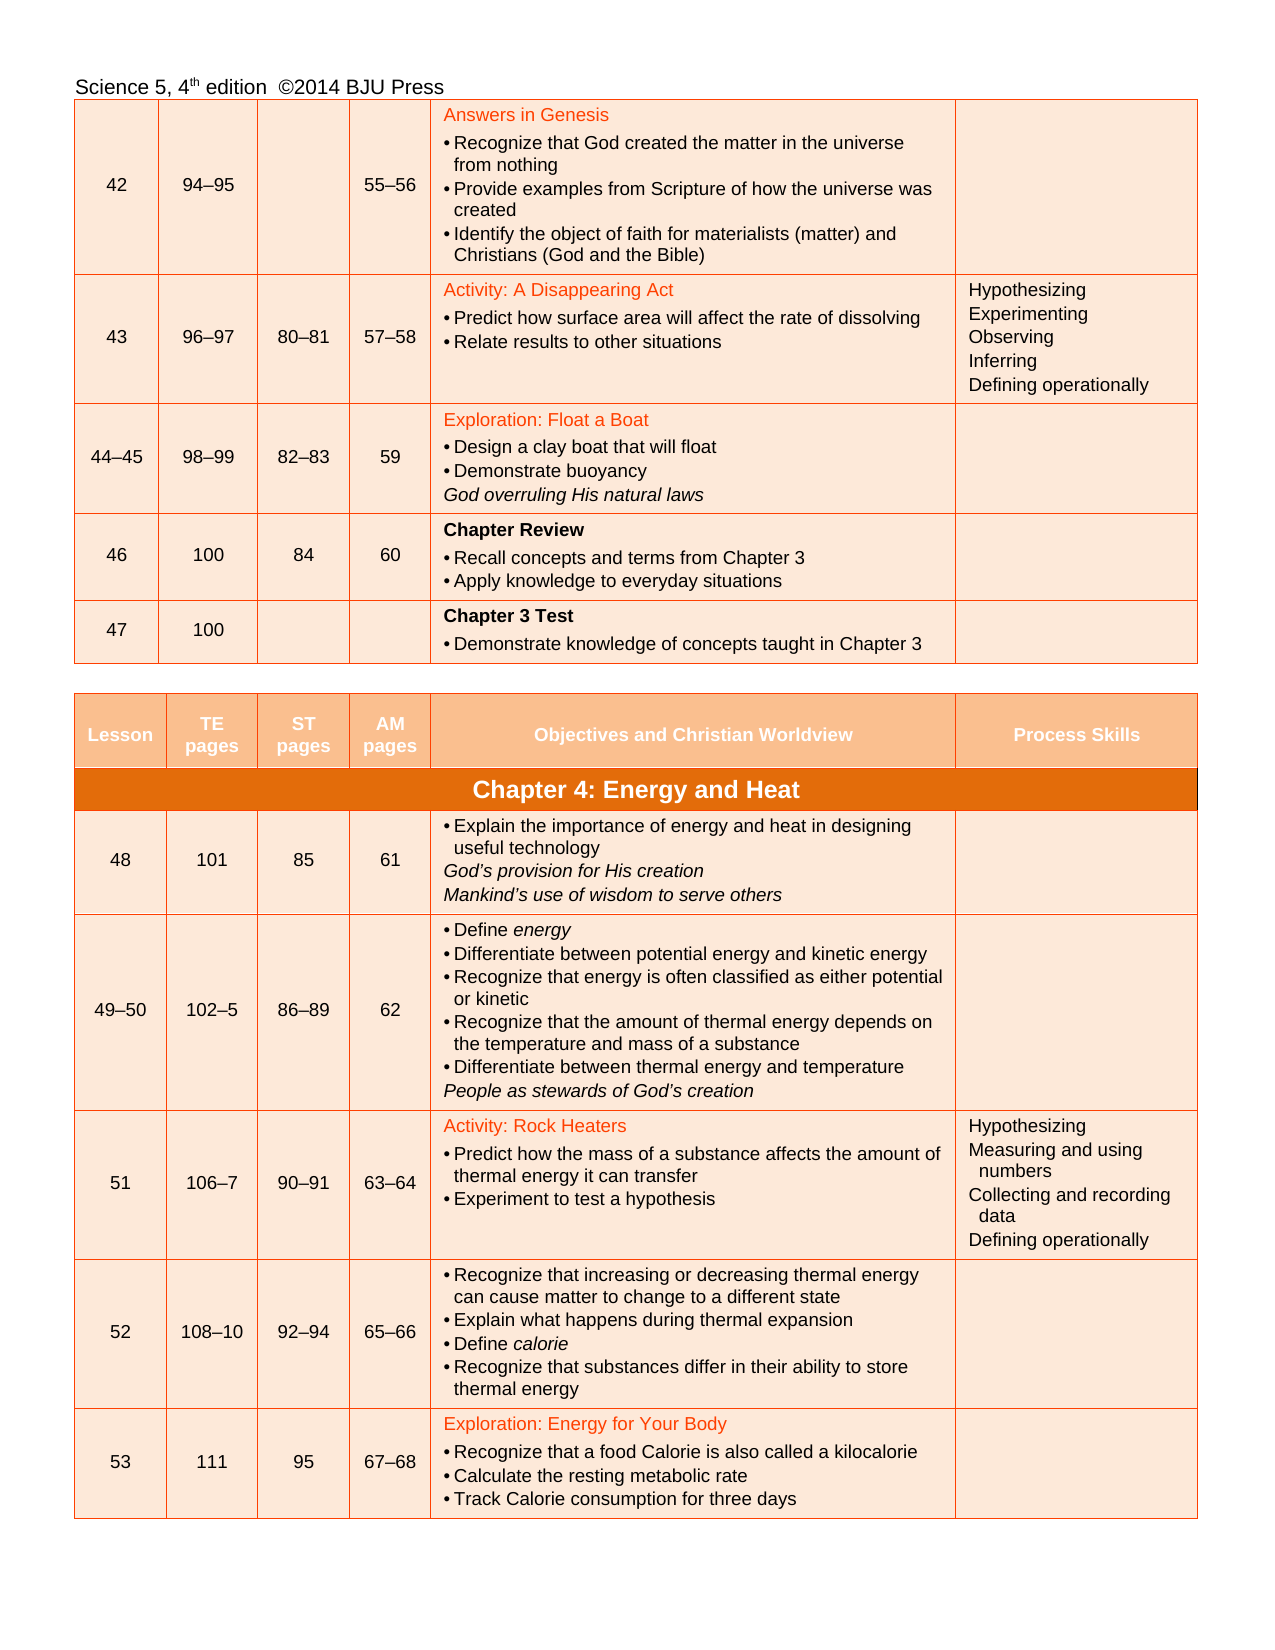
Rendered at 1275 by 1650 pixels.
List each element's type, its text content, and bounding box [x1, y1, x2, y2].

table_cell [956, 915, 1197, 1110]
table_cell Exploration: Energy for Your Body • Recognize that a food Calorie is also called a kilocalorie • Calculate the resting metabolic rate • Track Calorie consumption for three days [431, 1409, 955, 1518]
table_cell Exploration: Float a Boat • Design a clay boat that will float • Demonstrate buoyancy God overruling His natural laws [431, 404, 955, 513]
table_cell 62 [350, 915, 430, 1110]
table_cell Activity: Rock Heaters • Predict how the mass of a substance affects the amount of thermal energy it can transfer • Experiment to test a hypothesis [431, 1111, 955, 1259]
table_cell [350, 601, 430, 663]
table_cell 67–68 [350, 1409, 430, 1518]
table_cell [956, 514, 1197, 600]
table_cell Chapter Review • Recall concepts and terms from Chapter 3 • Apply knowledge to everyday situations [431, 514, 955, 600]
table_cell 92–94 [258, 1260, 349, 1408]
table_cell 80–81 [258, 275, 349, 403]
table_cell 86–89 [258, 915, 349, 1110]
table_cell 61 [350, 811, 430, 913]
table_cell 111 [167, 1409, 257, 1518]
table_cell 85 [258, 811, 349, 913]
table_cell 98–99 [159, 404, 257, 513]
table_cell 49–50 [75, 915, 166, 1110]
table_cell • Explain the importance of energy and heat in designing useful technology God’s provision for His creation Mankind’s use of wisdom to serve others [431, 811, 955, 913]
table_cell Activity: A Disappearing Act • Predict how surface area will affect the rate of dissolving • Relate results to other situations [431, 275, 955, 403]
table_cell [258, 601, 349, 663]
table_cell Chapter 4: Energy and Heat [75, 769, 1197, 810]
table_cell 94–95 [159, 100, 257, 274]
table_cell 106–7 [167, 1111, 257, 1259]
table_cell 59 [350, 404, 430, 513]
table_cell 43 [75, 275, 158, 403]
table_header Objectives and Christian Worldview [431, 694, 955, 767]
table_header ST pages [258, 694, 349, 767]
table_cell 44–45 [75, 404, 158, 513]
table_header TE pages [167, 694, 257, 767]
table_cell 48 [75, 811, 166, 913]
table_cell 101 [167, 811, 257, 913]
table_cell 65–66 [350, 1260, 430, 1408]
table_header Process Skills [956, 694, 1197, 767]
table_cell [956, 404, 1197, 513]
table_cell Hypothesizing Experimenting Observing Inferring Defining operationally [956, 275, 1197, 403]
table_cell 96–97 [159, 275, 257, 403]
table_cell [956, 1409, 1197, 1518]
table_header AM pages [350, 694, 430, 767]
table_cell [956, 1260, 1197, 1408]
table_cell 51 [75, 1111, 166, 1259]
table_cell 53 [75, 1409, 166, 1518]
table_cell 52 [75, 1260, 166, 1408]
table_cell [258, 100, 349, 274]
table_cell 46 [75, 514, 158, 600]
table_cell Chapter 3 Test • Demonstrate knowledge of concepts taught in Chapter 3 [431, 601, 955, 663]
table_cell 90–91 [258, 1111, 349, 1259]
table_cell • Define energy • Differentiate between potential energy and kinetic energy • Recognize that energy is often classified as either potential or kinetic • Recognize that the amount of thermal energy depends on the temperature and mass of a substance • Differentiate between thermal energy and temperature People as stewards of God’s creation [431, 915, 955, 1110]
table_cell Answers in Genesis • Recognize that God created the matter in the universe from nothing • Provide examples from Scripture of how the universe was created • Identify the object of faith for materialists (matter) and Christians (God and the Bible) [431, 100, 955, 274]
table_cell 63–64 [350, 1111, 430, 1259]
table_cell • Recognize that increasing or decreasing thermal energy can cause matter to change to a different state • Explain what happens during thermal expansion • Define calorie • Recognize that substances differ in their ability to store thermal energy [431, 1260, 955, 1408]
table_cell 57–58 [350, 275, 430, 403]
table_cell Hypothesizing Measuring and using numbers Collecting and recording data Defining operationally [956, 1111, 1197, 1259]
table_cell 100 [159, 514, 257, 600]
table_cell [956, 601, 1197, 663]
table_cell 95 [258, 1409, 349, 1518]
table_cell 100 [159, 601, 257, 663]
table_cell 84 [258, 514, 349, 600]
table_cell [956, 811, 1197, 913]
table_cell 42 [75, 100, 158, 274]
table_cell 102–5 [167, 915, 257, 1110]
table_cell 60 [350, 514, 430, 600]
table_cell 55–56 [350, 100, 430, 274]
table_cell [956, 100, 1197, 274]
table_cell 108–10 [167, 1260, 257, 1408]
table_cell 47 [75, 601, 158, 663]
table_header Lesson [75, 694, 166, 767]
table_cell 82–83 [258, 404, 349, 513]
